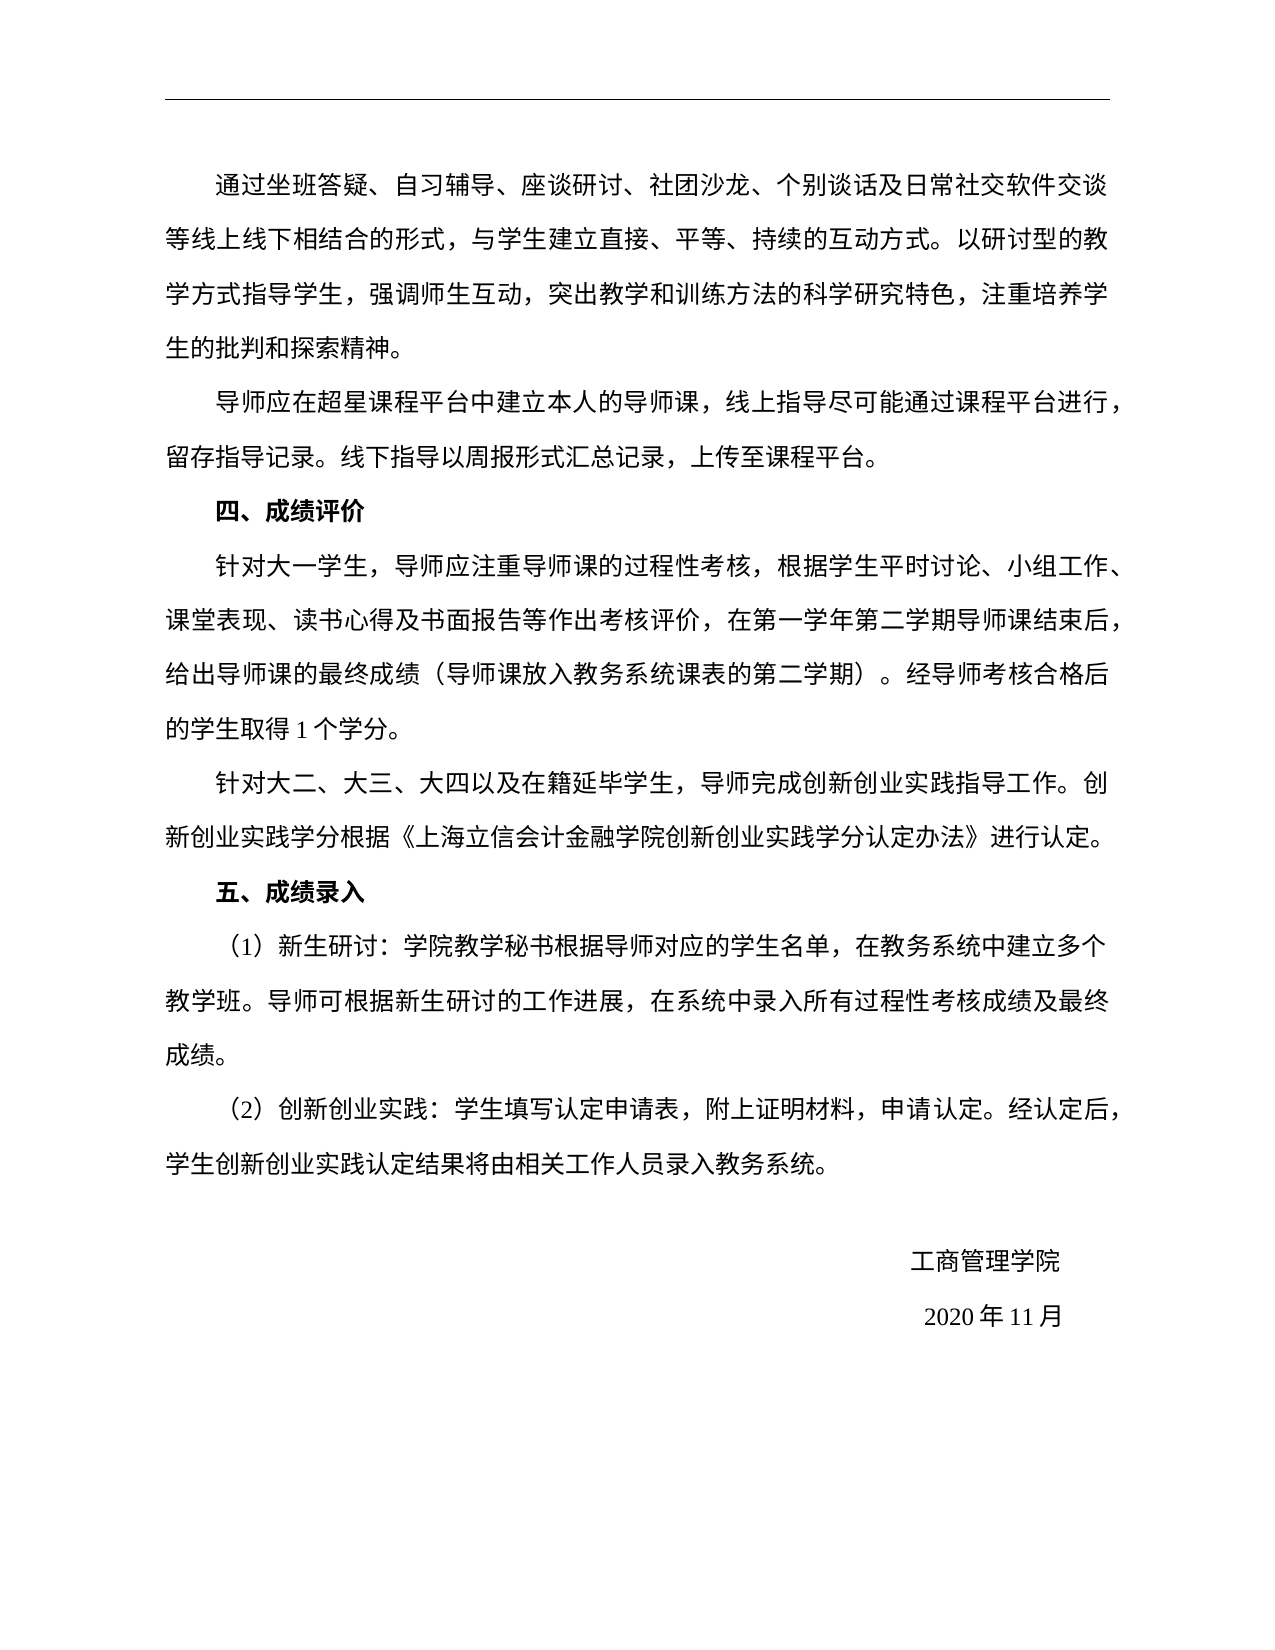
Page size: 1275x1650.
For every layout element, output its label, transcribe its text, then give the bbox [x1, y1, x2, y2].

text 2020年11月 [165, 1296, 1064, 1332]
text 四、成绩评价 [165, 492, 1110, 528]
text （1）新生研讨：学院教学秘书根据导师对应的学生名单，在教务系统中建立多个教学班。导师可根据新生研讨的工作进展，在系统中录入所有过程性考核成绩及最终成绩。 [165, 927, 1110, 1072]
text 针对大一学生，导师应注重导师课的过程性考核，根据学生平时讨论、小组工作、课堂表现、读书心得及书面报告等作出考核评价，在第一学年第二学期导师课结束后，给出导师课的最终成绩（导师课放入教务系统课表的第二学期）。经导师考核合格后的学生取得1个学分。 [165, 546, 1110, 745]
text 工商管理学院 [165, 1242, 1060, 1278]
text 五、成绩录入 [165, 872, 1110, 908]
text 通过坐班答疑、自习辅导、座谈研讨、社团沙龙、个别谈话及日常社交软件交谈等线上线下相结合的形式，与学生建立直接、平等、持续的互动方式。以研讨型的教学方式指导学生，强调师生互动，突出教学和训练方法的科学研究特色，注重培养学生的批判和探索精神。 [165, 165, 1110, 365]
text （2）创新创业实践：学生填写认定申请表，附上证明材料，申请认定。经认定后，学生创新创业实践认定结果将由相关工作人员录入教务系统。 [165, 1090, 1110, 1180]
text 导师应在超星课程平台中建立本人的导师课，线上指导尽可能通过课程平台进行，留存指导记录。线下指导以周报形式汇总记录，上传至课程平台。 [165, 383, 1110, 473]
text 针对大二、大三、大四以及在籍延毕学生，导师完成创新创业实践指导工作。创新创业实践学分根据《上海立信会计金融学院创新创业实践学分认定办法》进行认定。 [165, 763, 1110, 854]
